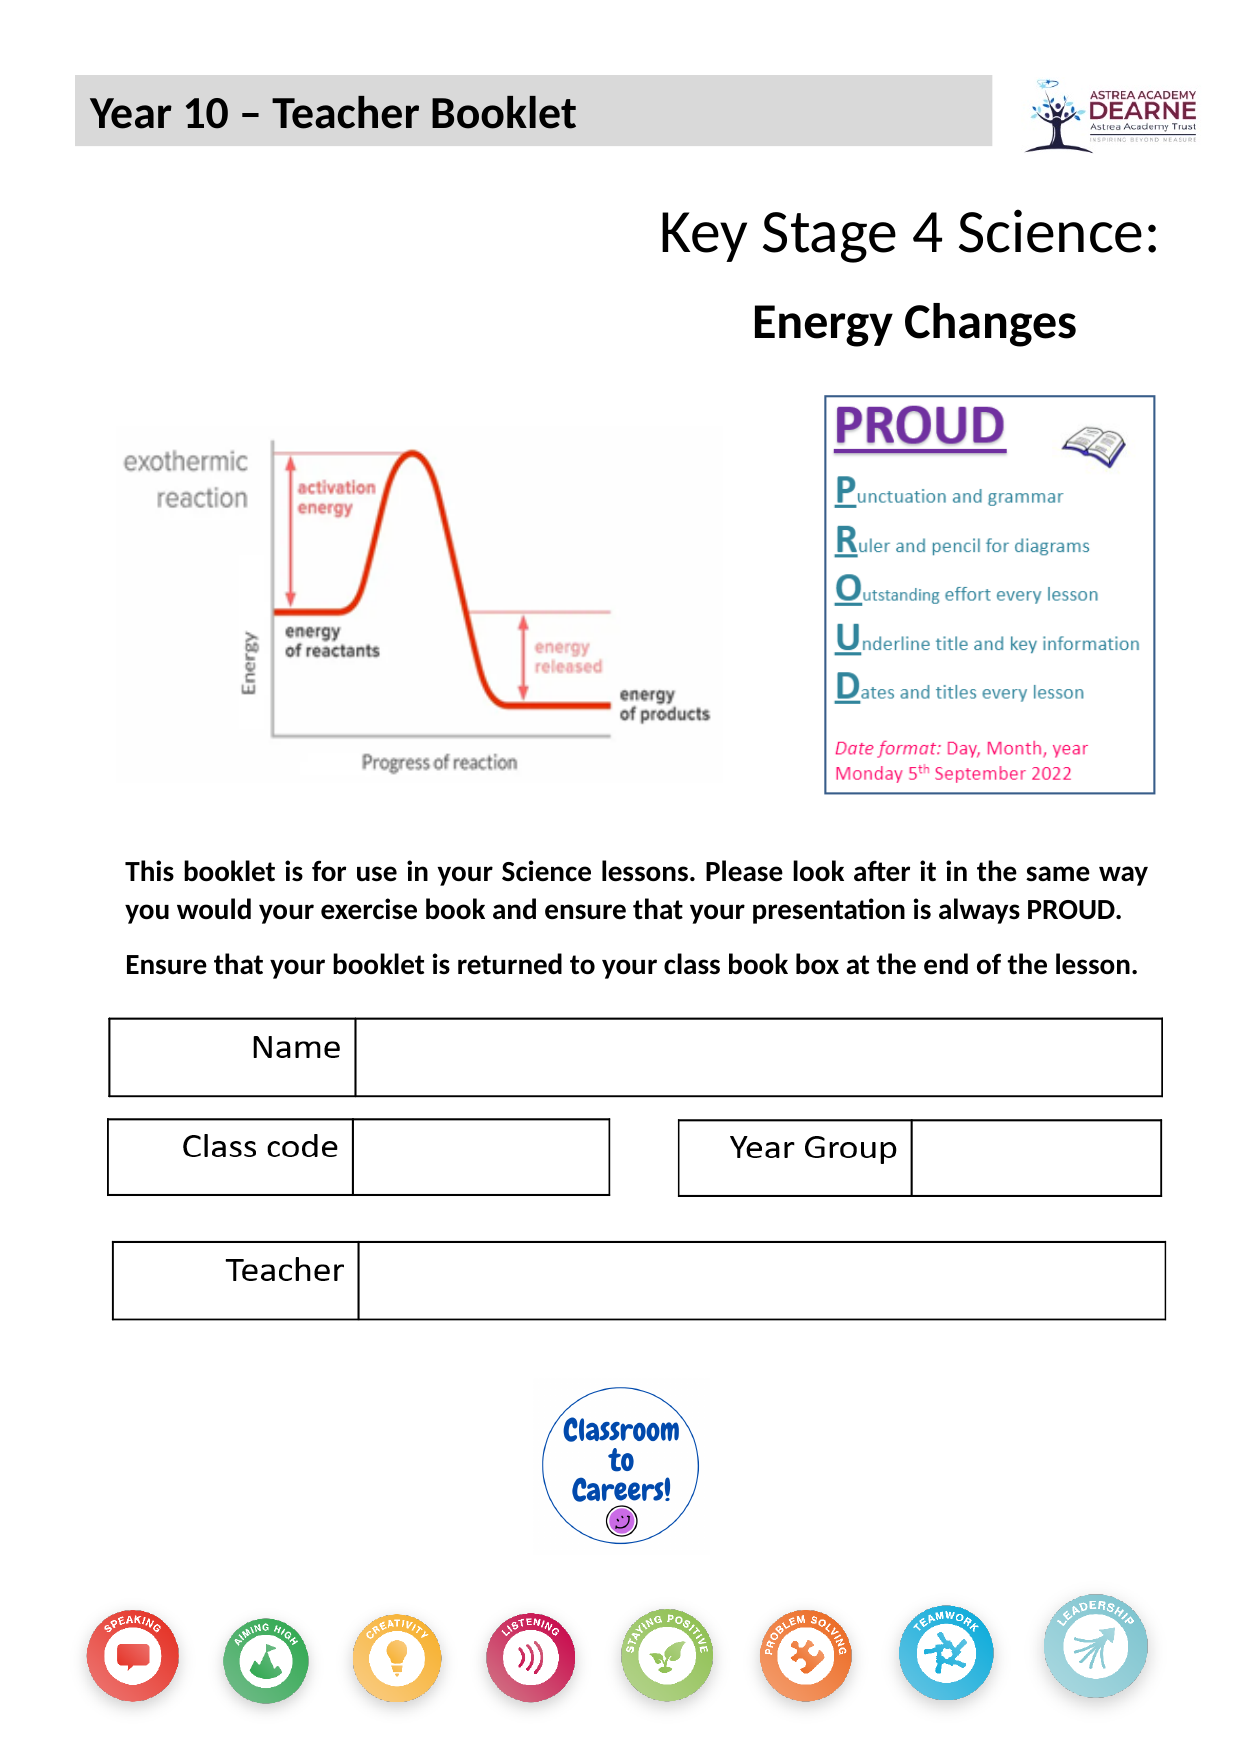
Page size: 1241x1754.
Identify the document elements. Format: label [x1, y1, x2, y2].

picture [818, 391, 1166, 805]
picture [1006, 77, 1214, 154]
picture [63, 1573, 1174, 1730]
picture [677, 1115, 1163, 1198]
picture [111, 1237, 1167, 1321]
picture [108, 1015, 1163, 1098]
picture [533, 1378, 710, 1555]
picture [107, 1114, 611, 1197]
